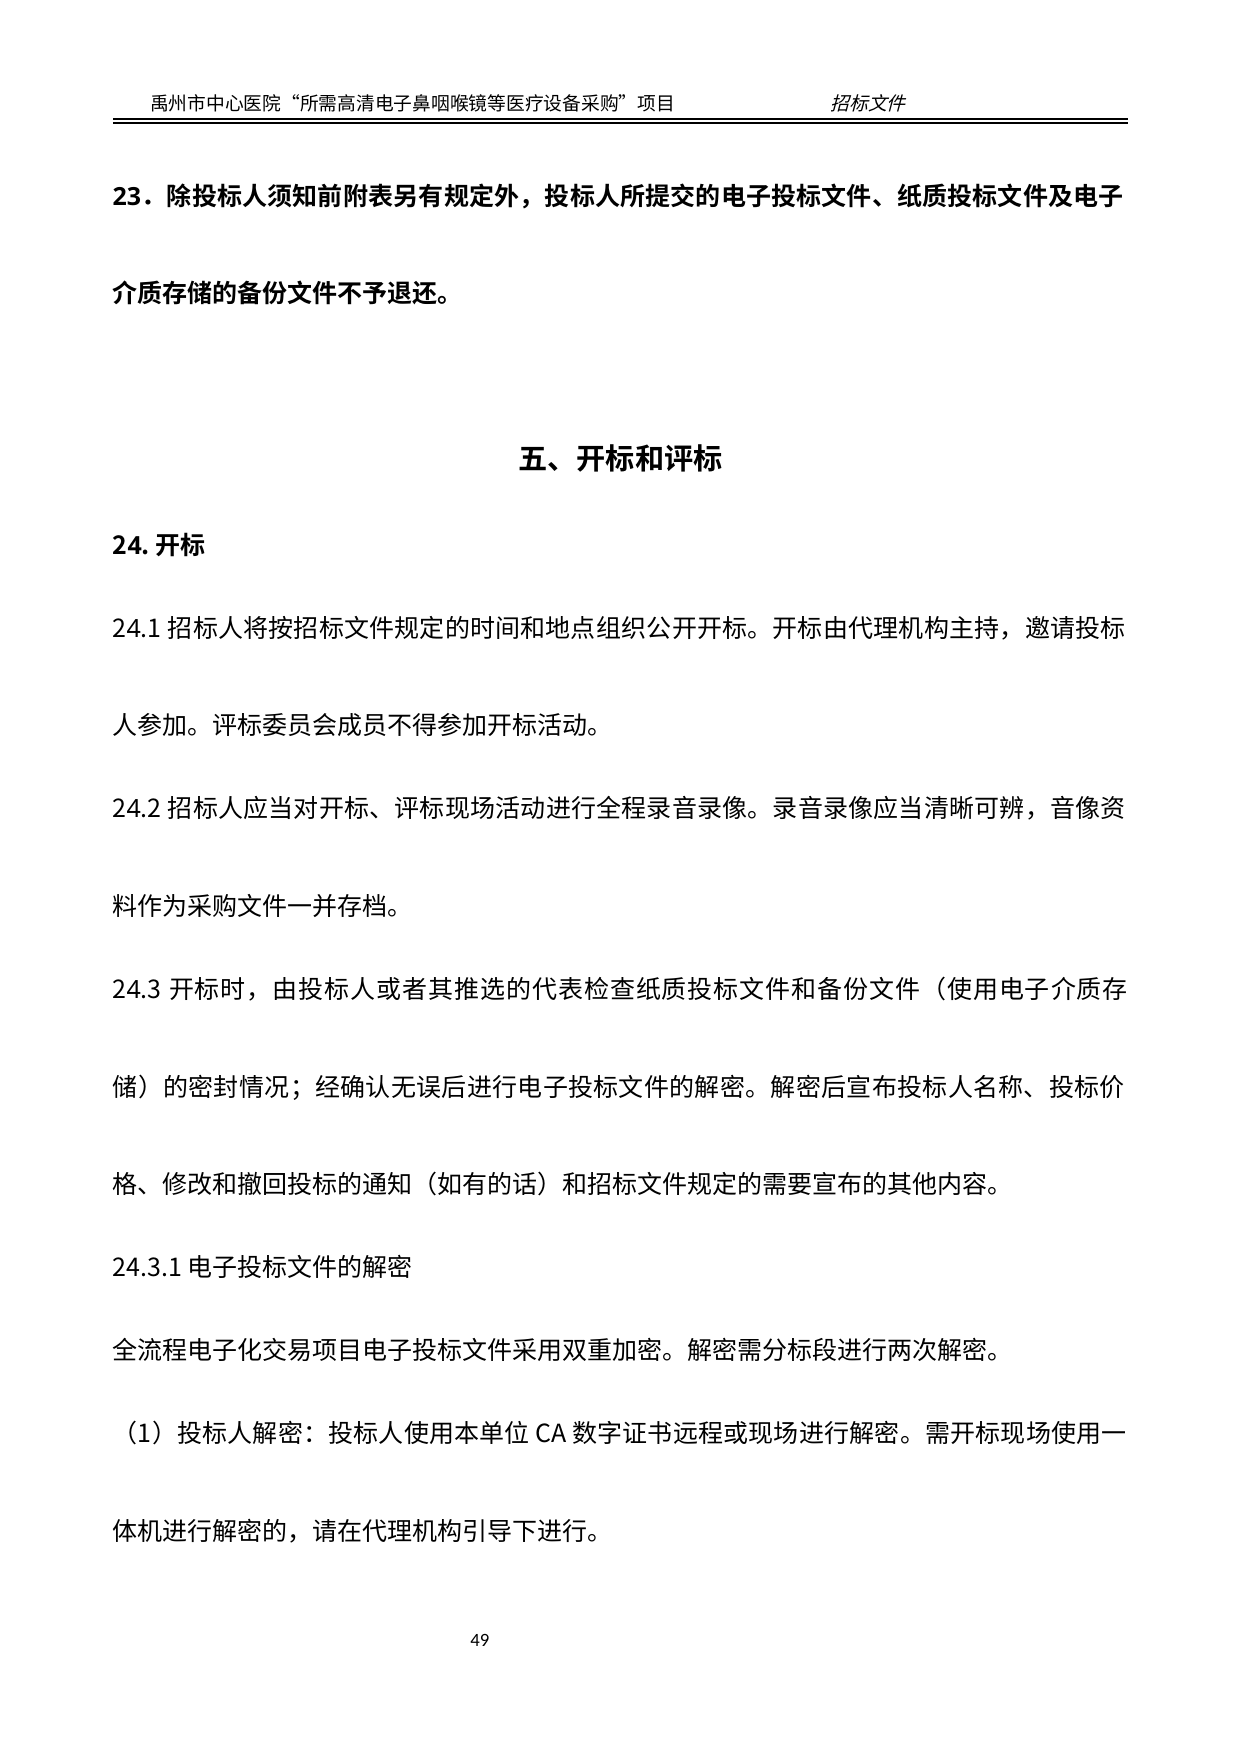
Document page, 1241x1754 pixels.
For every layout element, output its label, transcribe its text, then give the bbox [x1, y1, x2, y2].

text 24.1 招标人将按招标文件规定的时间和地点组织公开开标。开标由代理机构主持，邀请投标人参加。评标委员会成员不得参加开标活动。 [112, 594, 1128, 756]
text 五、开标和评标 [112, 424, 1128, 489]
text 24.2 招标人应当对开标、评标现场活动进行全程录音录像。录音录像应当清晰可辨，音像资料作为采购文件一并存档。 [112, 774, 1128, 937]
text 23．除投标人须知前附表另有规定外，投标人所提交的电子投标文件、纸质投标文件及电子介质存储的备份文件不予退还。 [112, 162, 1128, 324]
text 全流程电子化交易项目电子投标文件采用双重加密。解密需分标段进行两次解密。 [112, 1316, 1128, 1381]
text （1）投标人解密：投标人使用本单位CA数字证书远程或现场进行解密。需开标现场使用一体机进行解密的，请在代理机构引导下进行。 [112, 1399, 1128, 1562]
text 24. 开标 [112, 511, 1128, 576]
text 24.3 开标时，由投标人或者其推选的代表检查纸质投标文件和备份文件（使用电子介质存储）的密封情况；经确认无误后进行电子投标文件的解密。解密后宣布投标人名称、投标价格、修改和撤回投标的通知（如有的话）和招标文件规定的需要宣布的其他内容。 [112, 955, 1128, 1215]
text 24.3.1 电子投标文件的解密 [112, 1233, 1128, 1298]
